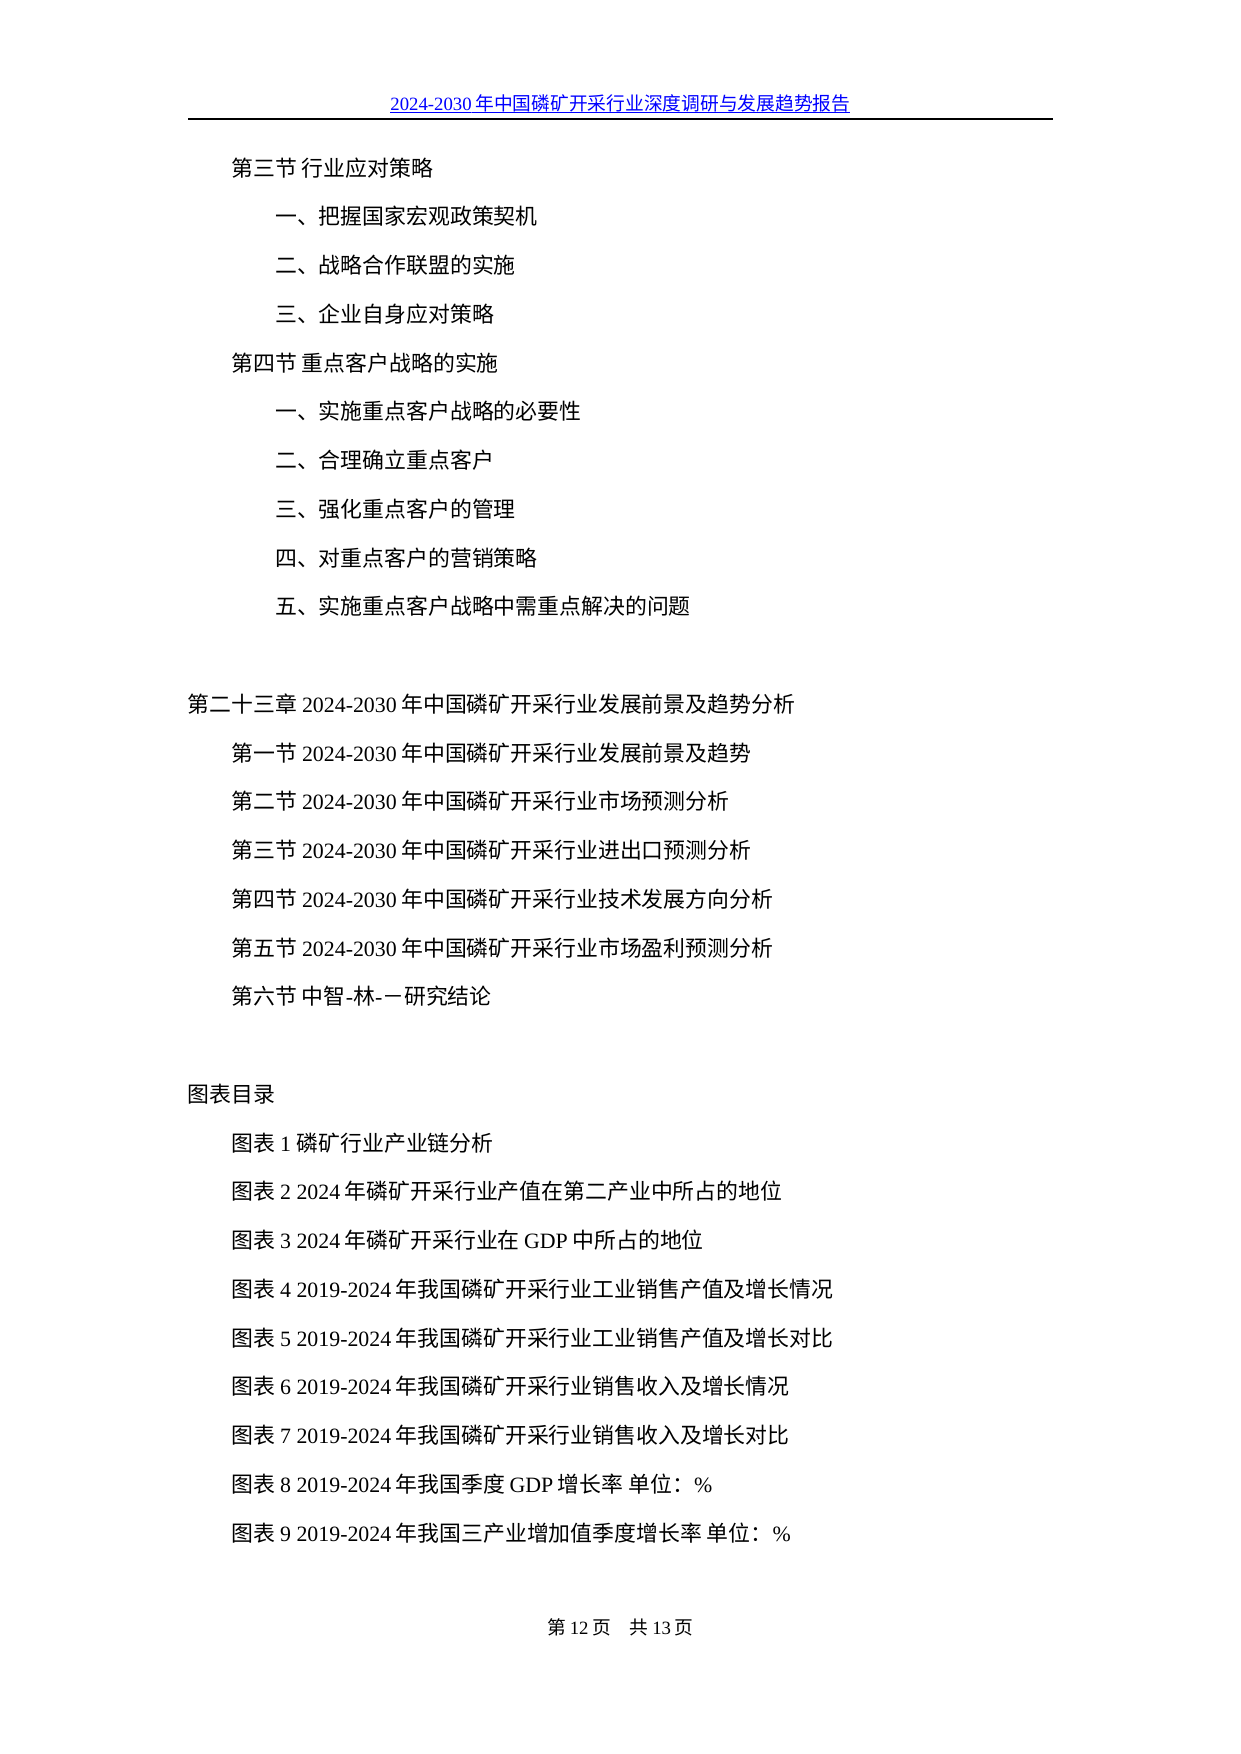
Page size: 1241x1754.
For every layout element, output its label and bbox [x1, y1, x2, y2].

text [187, 150, 1053, 1548]
